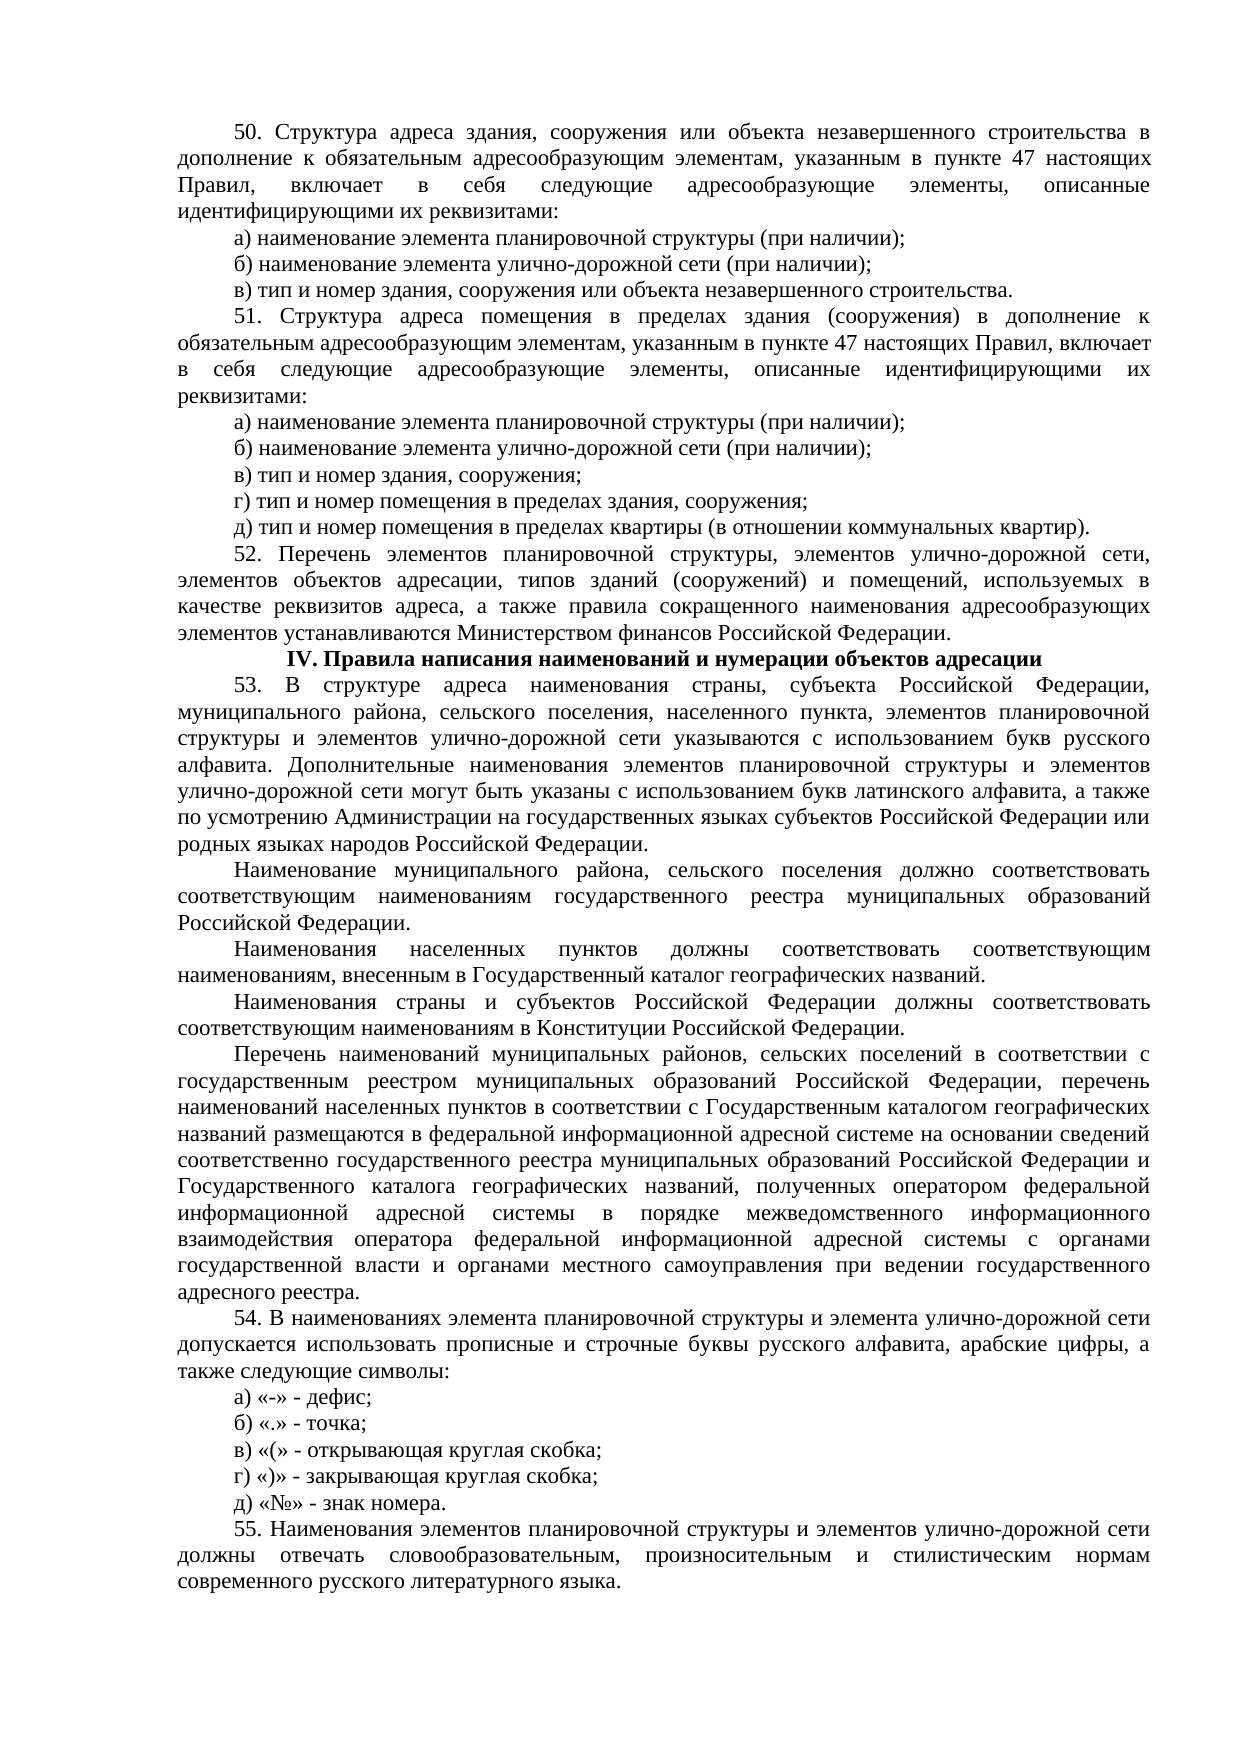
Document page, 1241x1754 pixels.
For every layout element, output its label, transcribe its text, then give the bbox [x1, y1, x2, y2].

text в) тип и номер здания, сооружения; [177, 461, 1152, 487]
text а) «-» - дефис; [177, 1383, 1152, 1409]
text а) наименование элемента планировочной структуры (при наличии); [177, 408, 1152, 434]
text 51. Структура адреса помещения в пределах здания (сооружения) в дополнение к обязательным адресообразующим элементам, указанным в пункте 47 настоящих Правил, включает в себя следующие адресообразующие элементы, описанные идентифицирующими их реквизитами: [177, 303, 1152, 408]
text б) наименование элемента улично-дорожной сети (при наличии); [177, 434, 1152, 461]
text б) наименование элемента улично-дорожной сети (при наличии); [177, 250, 1152, 276]
text а) наименование элемента планировочной структуры (при наличии); [177, 223, 1152, 250]
text 55. Наименования элементов планировочной структуры и элементов улично-дорожной сети должны отвечать словообразовательным, произносительным и стилистическим нормам современного русского литературного языка. [177, 1515, 1152, 1594]
text 50. Структура адреса здания, сооружения или объекта незавершенного строительства в дополнение к обязательным адресообразующим элементам, указанным в пункте 47 настоящих Правил, включает в себя следующие адресообразующие элементы, описанные идентифицирующими их реквизитами: [177, 118, 1152, 223]
text 54. В наименованиях элемента планировочной структуры и элемента улично-дорожной сети допускается использовать прописные и строчные буквы русского алфавита, арабские цифры, а также следующие символы: [177, 1304, 1152, 1383]
text IV. Правила написания наименований и нумерации объектов адресации [177, 645, 1152, 672]
text г) «)» - закрывающая круглая скобка; [177, 1462, 1152, 1488]
text в) тип и номер здания, сооружения или объекта незавершенного строительства. [177, 276, 1152, 303]
text Наименования страны и субъектов Российской Федерации должны соответствовать соответствующим наименованиям в Конституции Российской Федерации. [177, 988, 1152, 1041]
text г) тип и номер помещения в пределах здания, сооружения; [177, 487, 1152, 513]
text д) «№» - знак номера. [177, 1488, 1152, 1515]
text Наименование муниципального района, сельского поселения должно соответствовать соответствующим наименованиям государственного реестра муниципальных образований Российской Федерации. [177, 856, 1152, 935]
text 52. Перечень элементов планировочной структуры, элементов улично-дорожной сети, элементов объектов адресации, типов зданий (сооружений) и помещений, используемых в качестве реквизитов адреса, а также правила сокращенного наименования адресообразующих элементов устанавливаются Министерством финансов Российской Федерации. [177, 540, 1152, 645]
text б) «.» - точка; [177, 1409, 1152, 1436]
text Наименования населенных пунктов должны соответствовать соответствующим наименованиям, внесенным в Государственный каталог географических названий. [177, 935, 1152, 988]
text 53. В структуре адреса наименования страны, субъекта Российской Федерации, муниципального района, сельского поселения, населенного пункта, элементов планировочной структуры и элементов улично-дорожной сети указываются с использованием букв русского алфавита. Дополнительные наименования элементов планировочной структуры и элементов улично-дорожной сети могут быть указаны с использованием букв латинского алфавита, а также по усмотрению Администрации на государственных языках субъектов Российской Федерации или родных языках народов Российской Федерации. [177, 672, 1152, 856]
text в) «(» - открывающая круглая скобка; [177, 1436, 1152, 1462]
text д) тип и номер помещения в пределах квартиры (в отношении коммунальных квартир). [177, 513, 1152, 540]
text Перечень наименований муниципальных районов, сельских поселений в соответствии с государственным реестром муниципальных образований Российской Федерации, перечень наименований населенных пунктов в соответствии с Государственным каталогом географических названий размещаются в федеральной информационной адресной системе на основании сведений соответственно государственного реестра муниципальных образований Российской Федерации и Государственного каталога географических названий, полученных оператором федеральной информационной адресной системы в порядке межведомственного информационного взаимодействия оператора федеральной информационной адресной системы с органами государственной власти и органами местного самоуправления при ведении государственного адресного реестра. [177, 1041, 1152, 1304]
